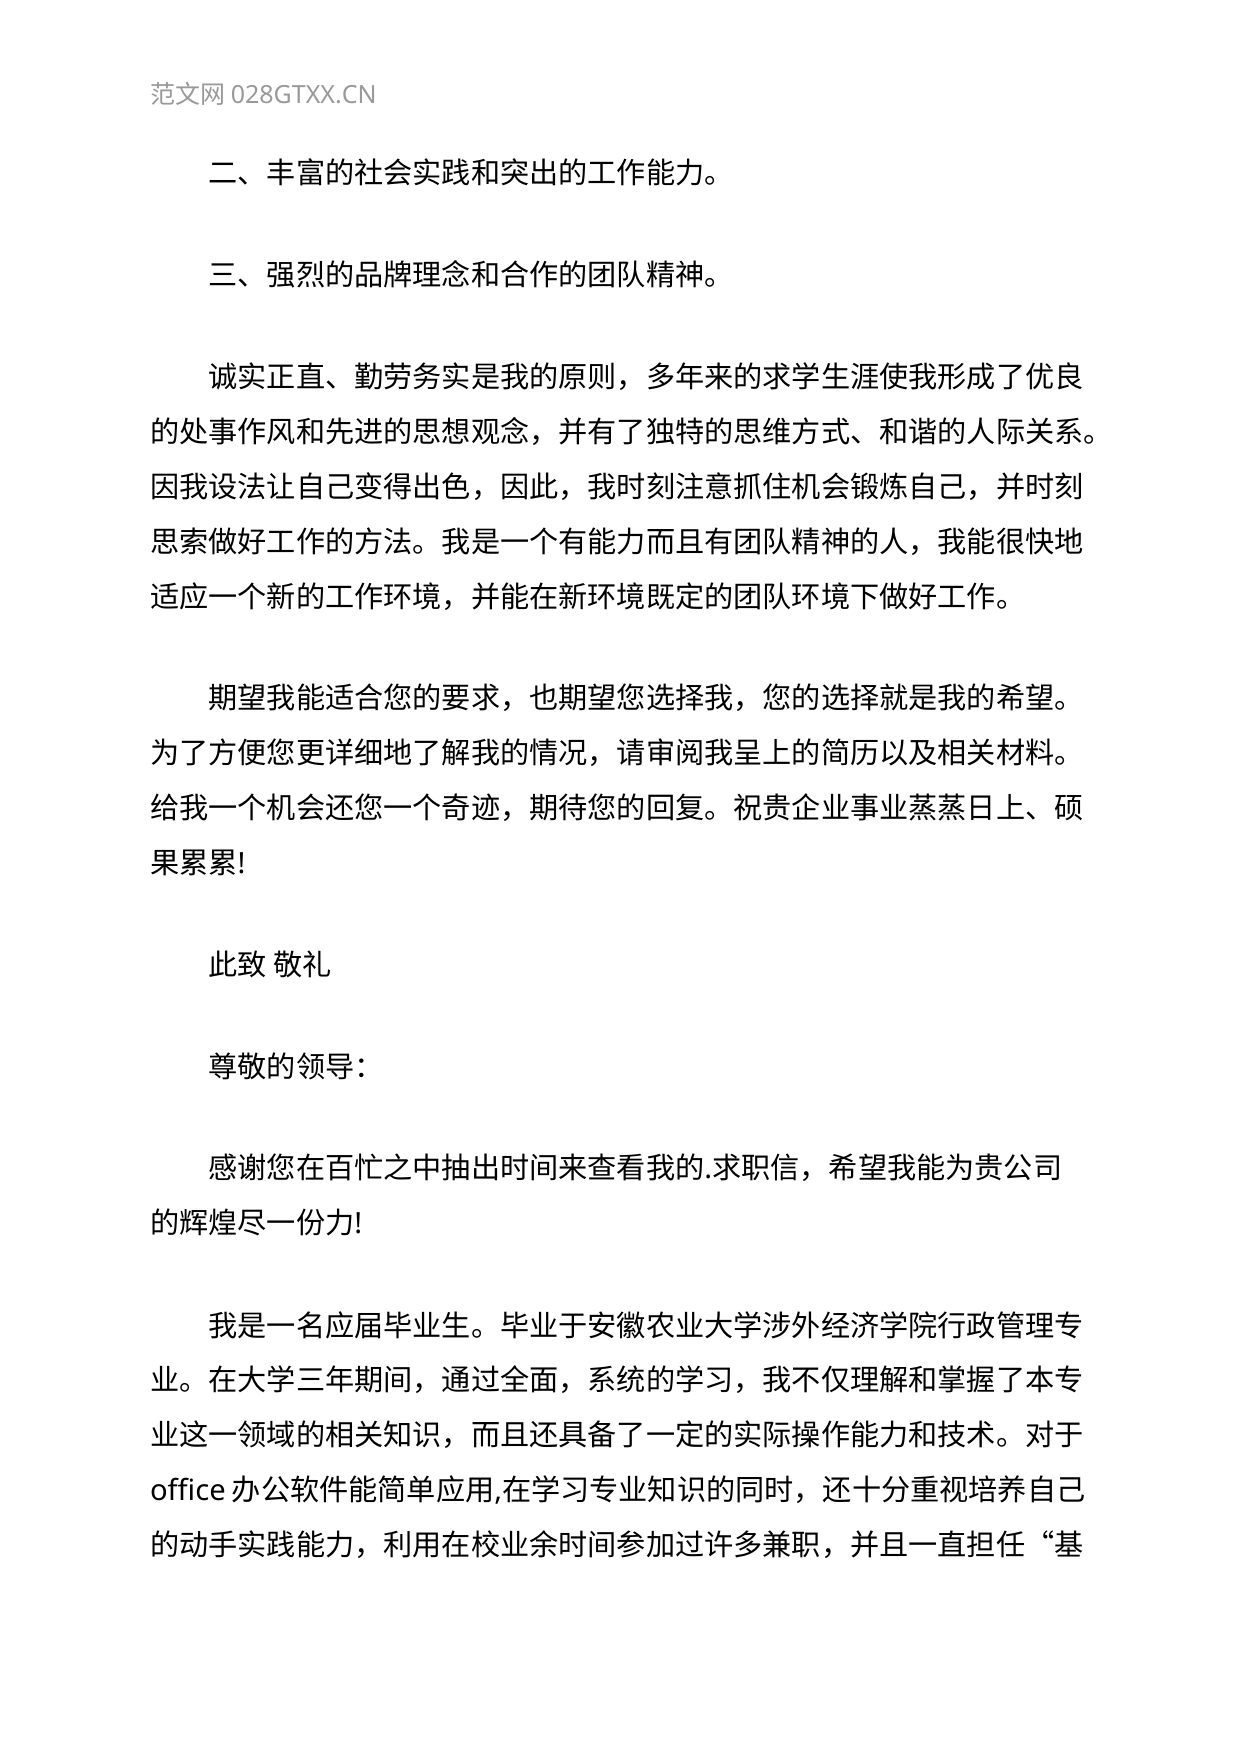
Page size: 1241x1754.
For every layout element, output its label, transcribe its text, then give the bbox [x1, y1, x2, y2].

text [150, 1302, 1090, 1564]
text 期望我能适合您的要求，也期望您选择我，您的选择就是我的希望。为了方便您更详细地了解我的情况，请审阅我呈上的简历以及相关材料。给我一个机会还您一个奇迹，期待您的回复。祝贵企业事业蒸蒸日上、硕果累累! [150, 675, 1090, 882]
text 二、丰富的社会实践和突出的工作能力。 [150, 150, 1090, 192]
text 感谢您在百忙之中抽出时间来查看我的.求职信，希望我能为贵公司的辉煌尽一份力! [150, 1145, 1090, 1242]
text 诚实正直、勤劳务实是我的原则，多年来的求学生涯使我形成了优良的处事作风和先进的思想观念，并有了独特的思维方式、和谐的人际关系。因我设法让自己变得出色，因此，我时刻注意抓住机会锻炼自己，并时刻思索做好工作的方法。我是一个有能力而且有团队精神的人，我能很快地适应一个新的工作环境，并能在新环境既定的团队环境下做好工作。 [150, 353, 1090, 615]
text 尊敬的领导： [150, 1043, 1090, 1086]
text 此致 敬礼 [150, 942, 1090, 984]
text 三、强烈的品牌理念和合作的团队精神。 [150, 252, 1090, 294]
